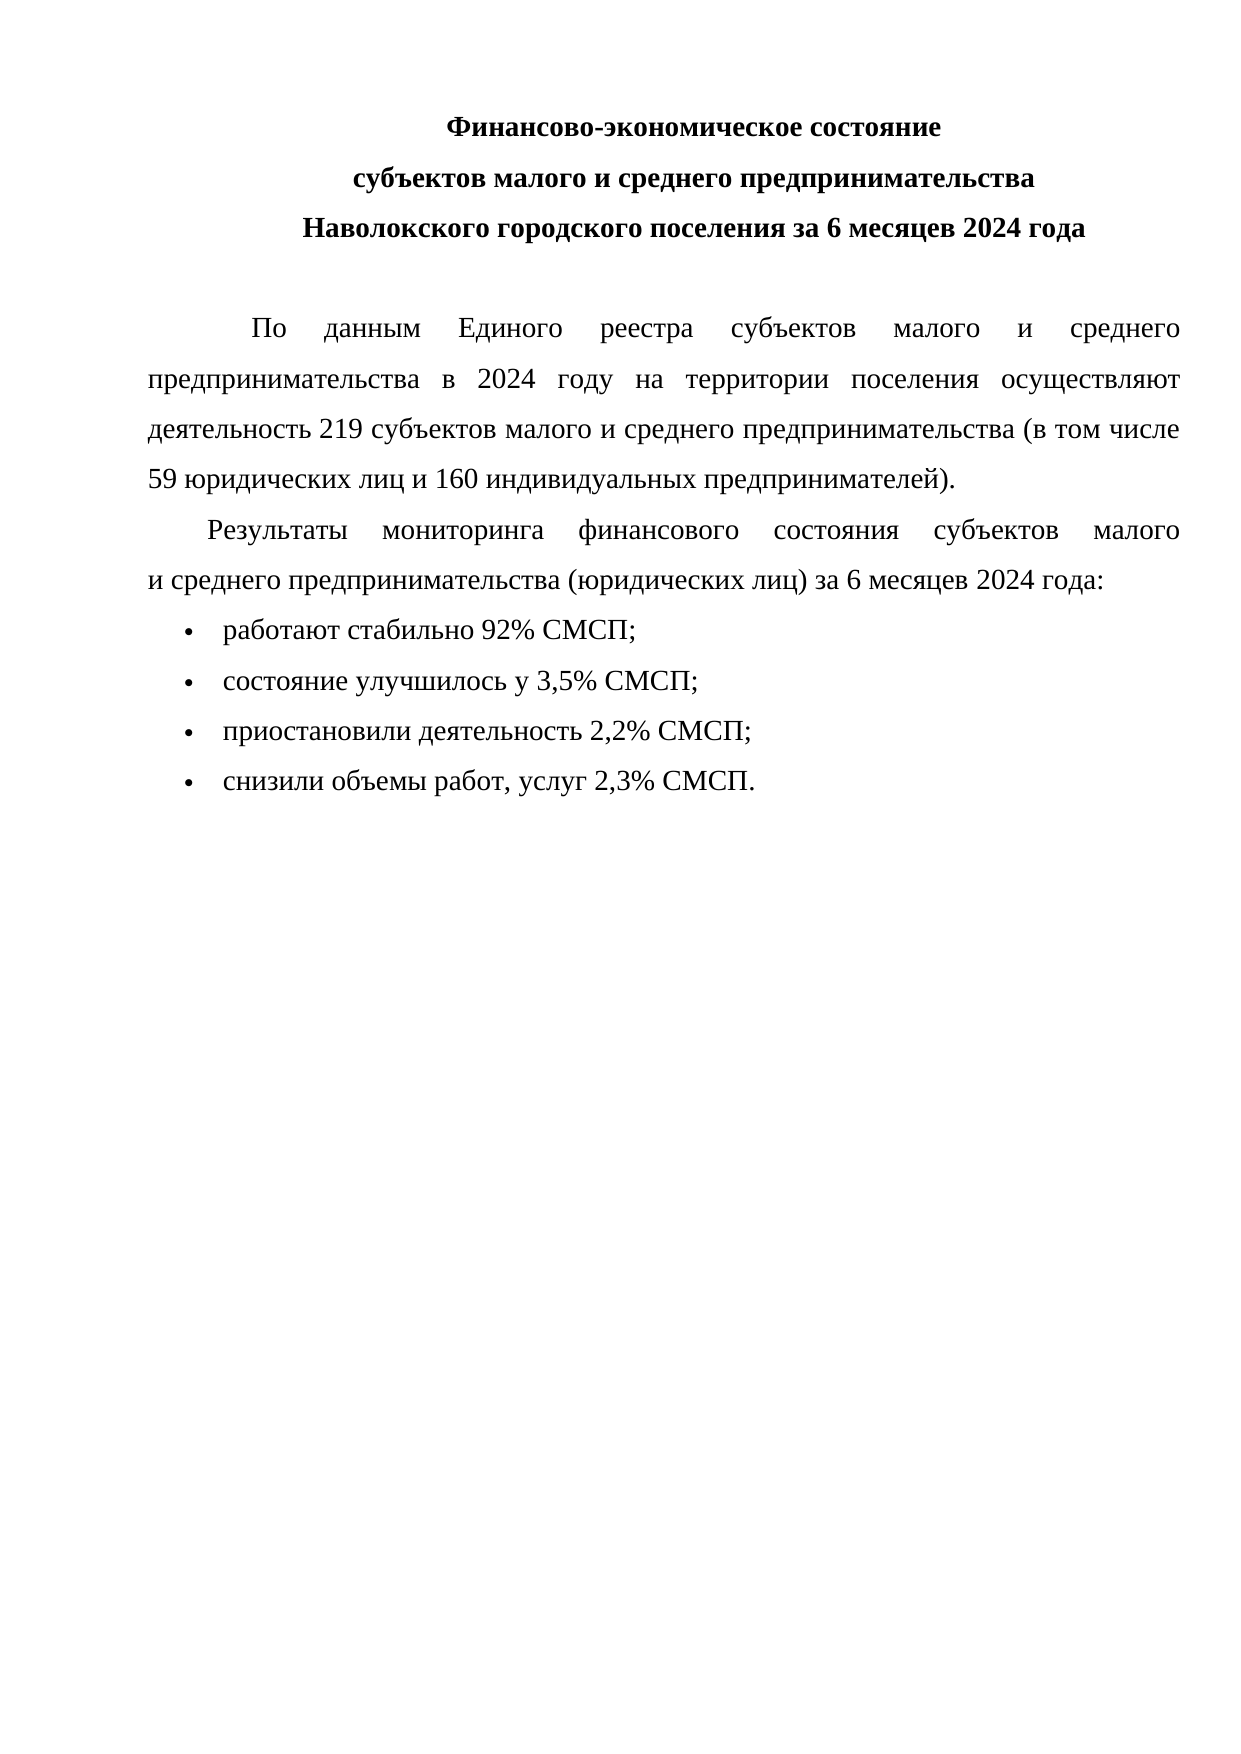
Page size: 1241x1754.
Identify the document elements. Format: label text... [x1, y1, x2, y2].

list состояние улучшилось у 3,5% СМСП; [185, 663, 1181, 696]
text Результаты мониторинга финансового состояния субъектов малого и среднего предпринимательства (юридических лиц) за 6 месяцев 2024 года: [148, 512, 1181, 596]
text По данным Единого реестра субъектов малого и среднего предпринимательства в 2024 году на территории поселения осуществляют деятельность 219 субъектов малого и среднего предпринимательства (в том числе 59 юридических лиц и 160 индивидуальных предпринимателей). [148, 311, 1181, 495]
list снизили объемы работ, услуг 2,3% СМСП. [185, 763, 1181, 797]
text субъектов малого и среднего предпринимательства [148, 160, 1181, 193]
list приостановили деятельность 2,2% СМСП; [185, 713, 1181, 747]
text Финансово-экономическое состояние [148, 109, 1181, 143]
text Наволокского городского поселения за 6 месяцев 2024 года [148, 210, 1181, 243]
list работают стабильно 92% СМСП; [185, 612, 1181, 646]
